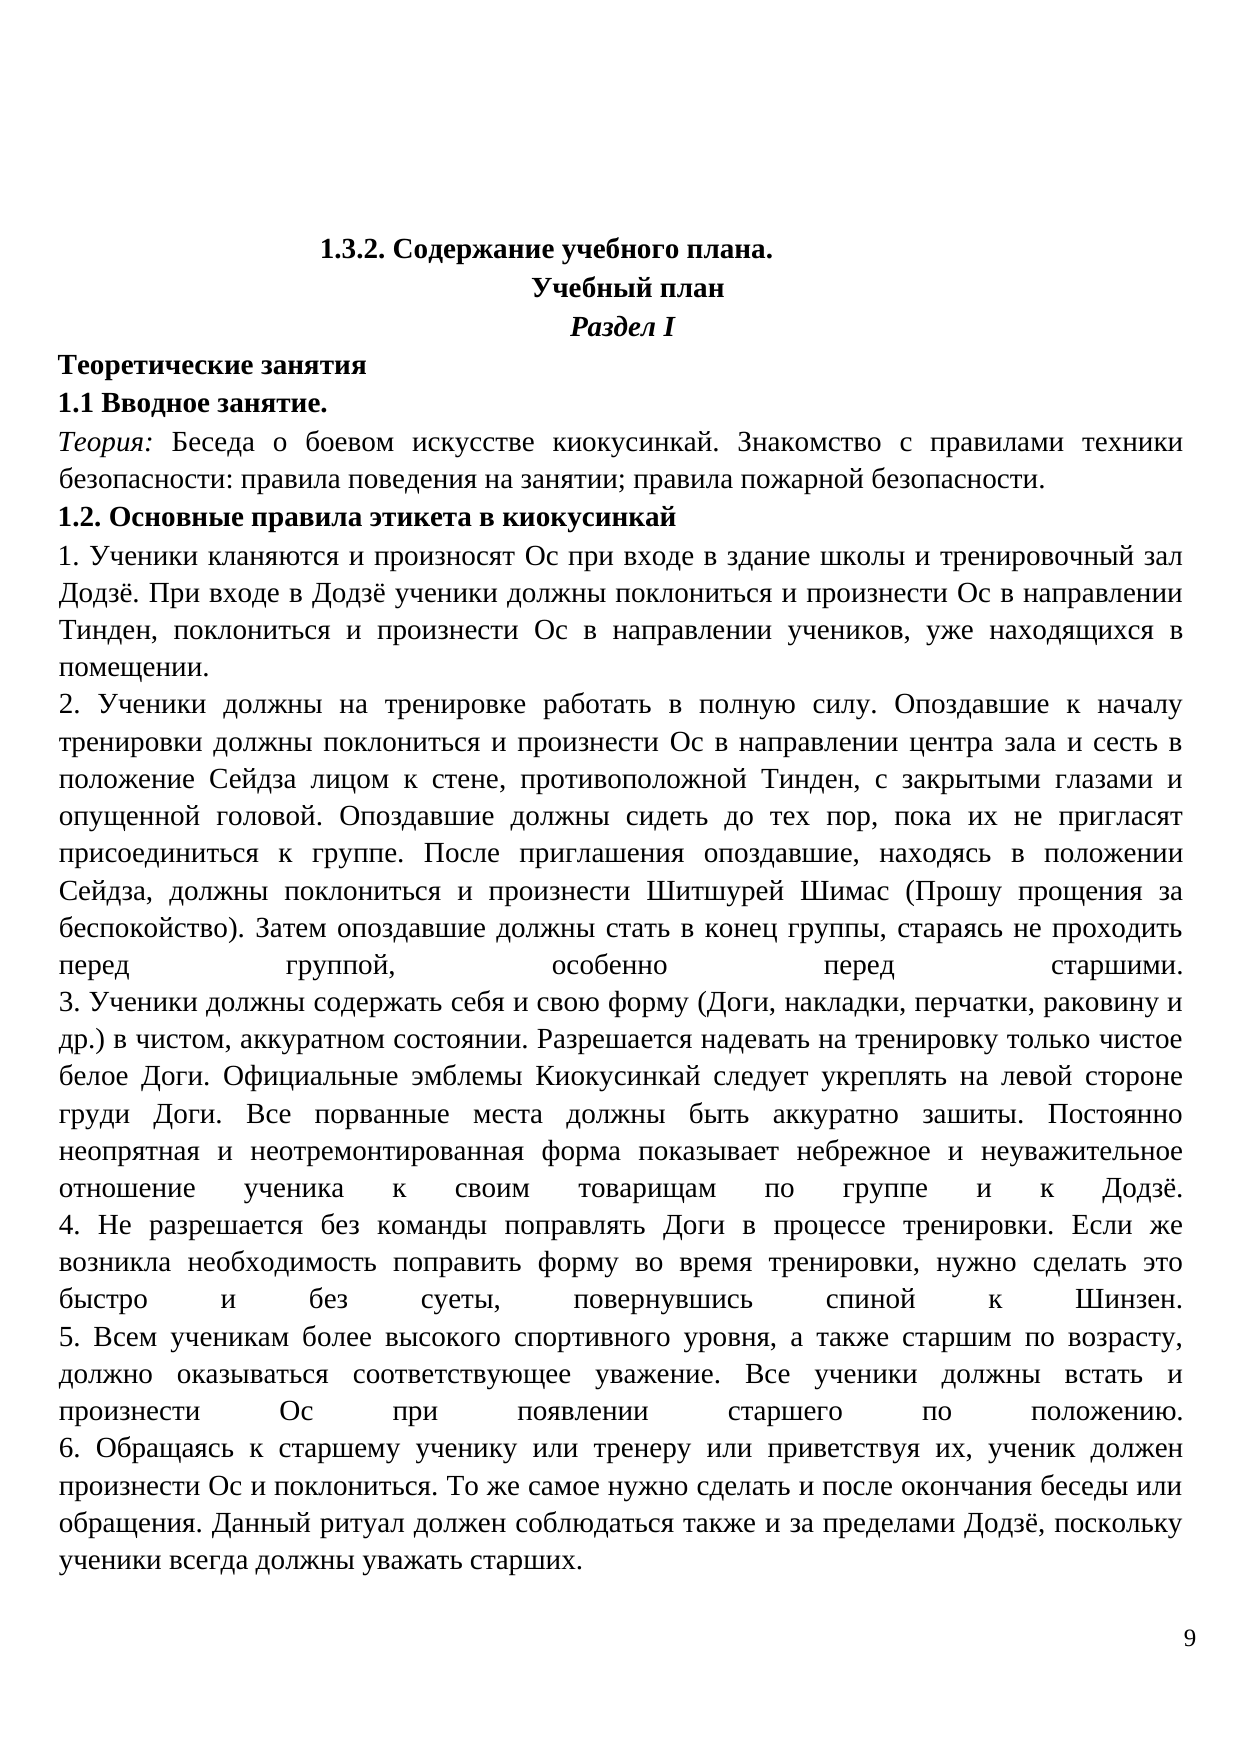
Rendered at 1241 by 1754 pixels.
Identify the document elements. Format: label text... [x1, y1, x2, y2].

text 1.3.2. Содержание учебного плана. [319, 232, 1189, 265]
text Раздел I [57, 309, 1189, 342]
text 1. Ученики кланяются и произносят Ос при входе в здание школы и тренировочный зал Додзё. При входе в Додзё ученики должны поклониться и произнести Ос в направлении Тинден, поклониться и произнести Ос в направлении учеников, уже находящихся в помещении. 2. Ученики должны на тренировке работать в полную силу. Опоздавшие к началу тренировки должны поклониться и произнести Ос в направлении центра зала и сесть в положение Сейдза лицом к стене, противоположной Тинден, с закрытыми глазами и опущенной головой. Опоздавшие должны сидеть до тех пор, пока их не пригласят присоединиться к группе. После приглашения опоздавшие, находясь в положении Сейдза, должны поклониться и произнести Шитшурей Шимас (Прошу прощения за беспокойство). Затем опоздавшие должны стать в конец группы, стараясь не проходить перед группой, особенно перед старшими. 3. Ученики должны содержать себя и свою форму (Доги, накладки, перчатки, раковину и др.) в чистом, аккуратном состоянии. Разрешается надевать на тренировку только чистое белое Доги. Официальные эмблемы Киокусинкай следует укреплять на левой стороне груди Доги. Все порванные места должны быть аккуратно зашиты. Постоянно неопрятная и неотремонтированная форма показывает небрежное и неуважительное отношение ученика к своим товарищам по группе и к Додзё. 4. Не разрешается без команды поправлять Доги в процессе тренировки. Если же возникла необходимость поправить форму во время тренировки, нужно сделать это быстро и без суеты, повернувшись спиной к Шинзен. 5. Всем ученикам более высокого спортивного уровня, а также старшим по возрасту, должно оказываться соответствующее уважение. Все ученики должны встать и произнести Ос при появлении старшего по положению. 6. Обращаясь к старшему ученику или тренеру или приветствуя их, ученик должен произнести Ос и поклониться. То же самое нужно сделать и после окончания беседы или обращения. Данный ритуал должен соблюдаться также и за пределами Додзё, поскольку ученики всегда должны уважать старших. [57, 538, 1184, 1576]
text Учебный план [59, 270, 1196, 303]
text 1.2. Основные правила этикета в киокусинкай [57, 499, 1184, 533]
text 1.1 Вводное занятие. [57, 385, 1189, 419]
text Теоретические занятия [57, 347, 1189, 381]
text Теория: Беседа о боевом искусстве киокусинкай. Знакомство с правилами техники безопасности: правила поведения на занятии; правила пожарной безопасности. [57, 424, 1184, 494]
